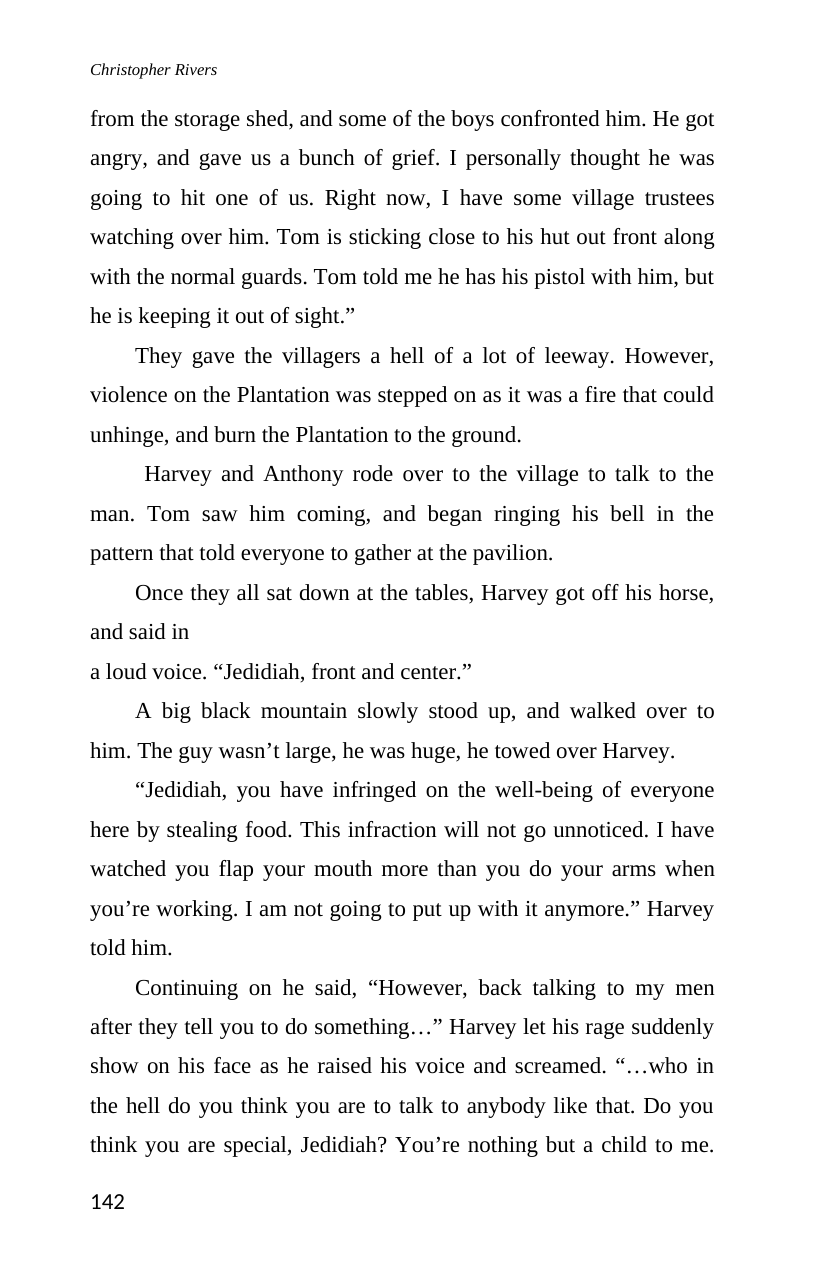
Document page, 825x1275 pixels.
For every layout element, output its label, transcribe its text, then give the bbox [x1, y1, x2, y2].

text a loud voice. “Jedidiah, front and center.” [90, 658, 716, 684]
text Harvey and Anthony rode over to the village to talk to the man. Tom saw him coming, and began ringing his bell in the pattern that told everyone to gather at the pavilion. [90, 460, 716, 566]
text They gave the villagers a hell of a lot of leeway. However, violence on the Plantation was stepped on as it was a fire that could unhinge, and burn the Plantation to the ground. [90, 342, 716, 447]
text A big black mountain slowly stood up, and walked over to him. The guy wasn’t large, he was huge, he towed over Harvey. [90, 697, 716, 763]
text “Jedidiah, you have infringed on the well-being of everyone here by stealing food. This infraction will not go unnoticed. I have watched you flap your mouth more than you do your arms when you’re working. I am not going to put up with it anymore.” Harvey told him. [90, 776, 716, 960]
text Once they all sat down at the tables, Harvey got off his horse, and said in [90, 579, 716, 644]
